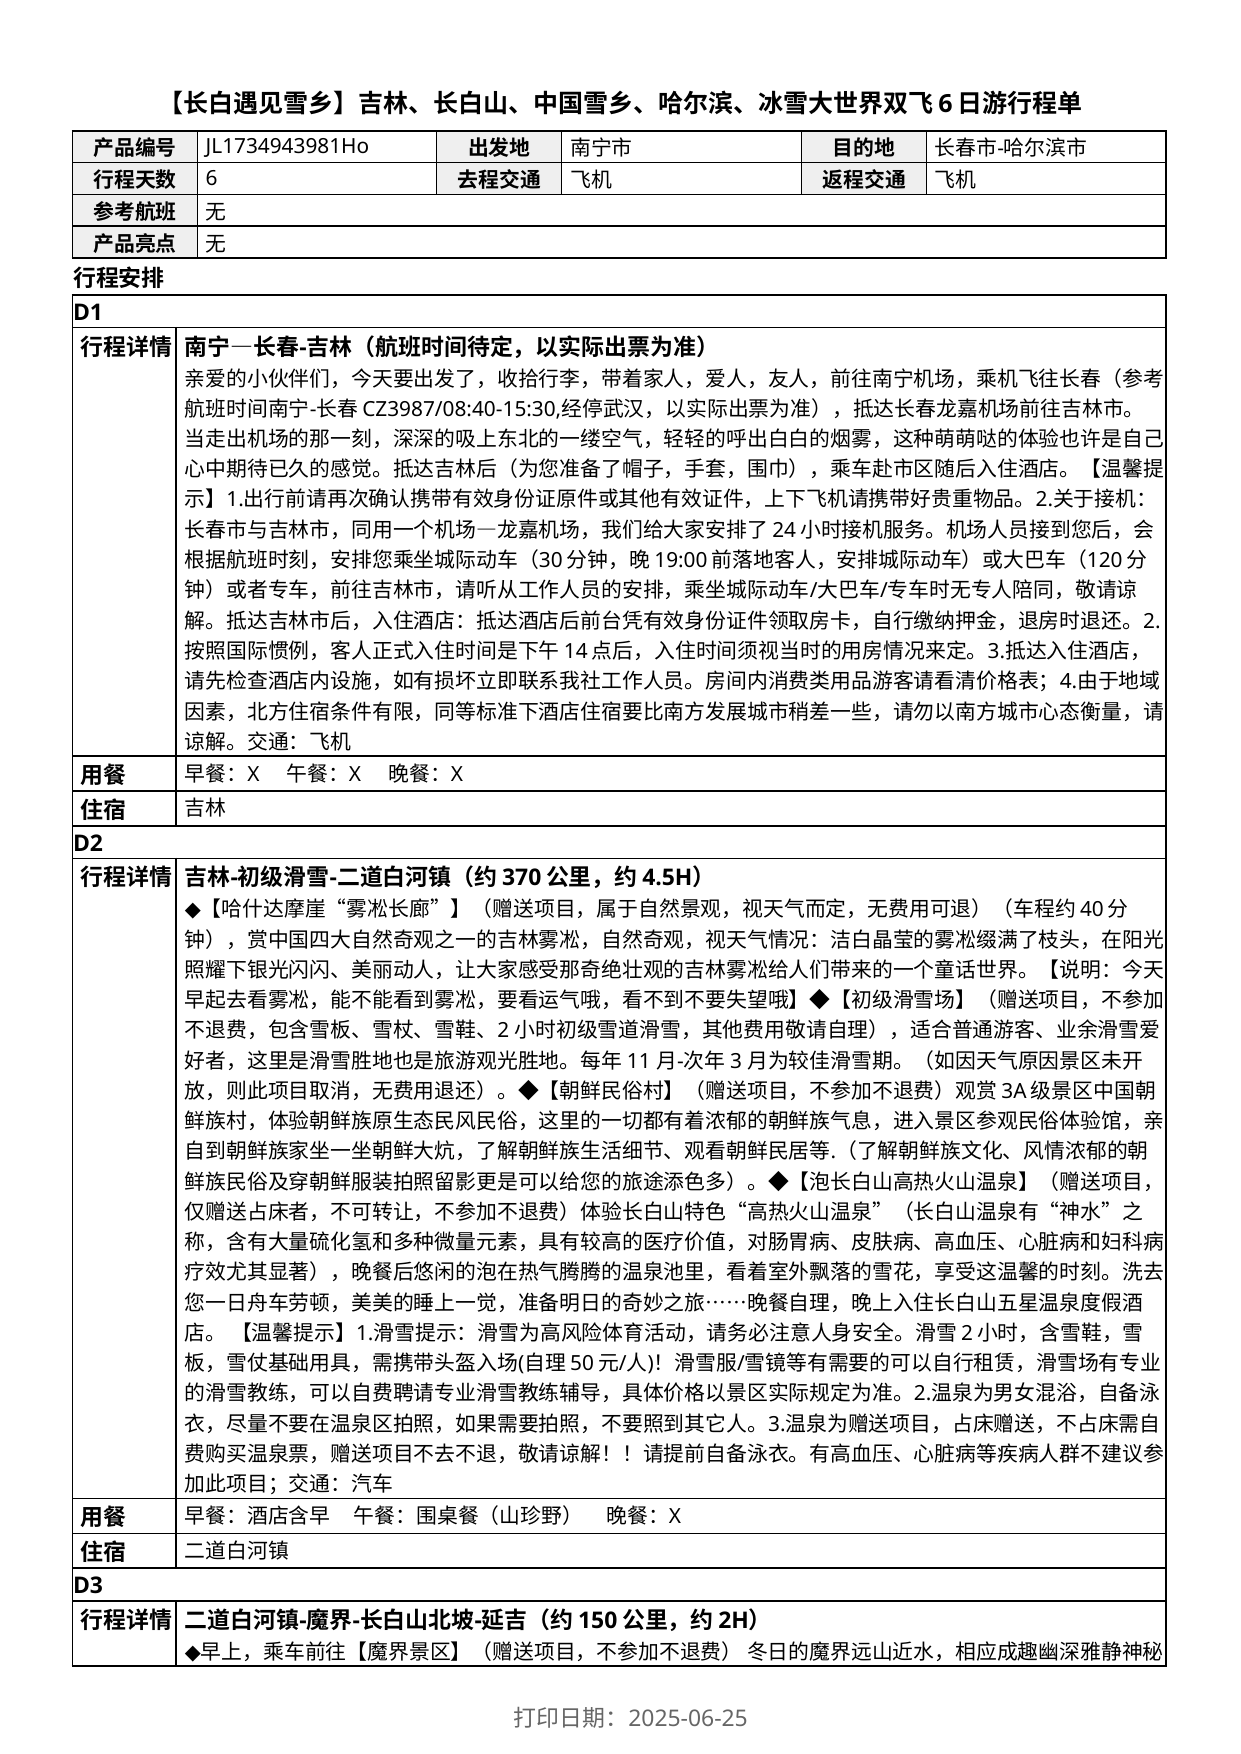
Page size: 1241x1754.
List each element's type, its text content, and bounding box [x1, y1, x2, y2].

table_cell 产品亮点 [73, 227, 197, 257]
table_cell D2 [73, 827, 1165, 858]
table_header 南宁市 [562, 132, 801, 162]
table_cell 行程详情 [73, 859, 175, 1498]
table_cell 吉林-初级滑雪-二道白河镇（约370公里，约4.5H） ◆【哈什达摩崖“雾凇长廊”】（赠送项目，属于自然景观，视天气而定，无费用可退）（车程约40分钟），赏中国四大自然奇观之一的吉林雾凇，自然奇观，视天气情况：洁白晶莹的雾凇缀满了枝头，在阳光照耀下银光闪闪、美丽动人，让大家感受那奇绝壮观的吉林雾凇给人们带来的一个童话世界。【说明：今天早起去看雾凇，能不能看到雾凇，要看运气哦，看不到不要失望哦】 [177, 859, 1165, 1498]
table_cell 早餐：X 午餐：X 晚餐：X [177, 757, 1165, 790]
table_cell 南宁—长春-吉林（航班时间待定，以实际出票为准） 亲爱的小伙伴们，今天要出发了，收拾行李，带着家人，爱人，友人，前往南宁机场，乘机飞往长春（参考航班时间南宁-长春CZ3987/08:40-15:30,经停武汉，以实际出票为准），抵达长春龙嘉机场前往吉林市。 [177, 328, 1165, 755]
text 行程安排 [73, 260, 1167, 293]
table_header 长春市-哈尔滨市 [927, 132, 1165, 162]
table_cell 行程详情 [73, 328, 175, 755]
table_cell 用餐 [73, 1499, 175, 1532]
table_cell 行程详情 [73, 1602, 175, 1665]
table_cell 6 [198, 163, 436, 194]
table_cell 飞机 [562, 163, 801, 194]
table_cell 行程天数 [73, 163, 197, 194]
table_cell 飞机 [927, 163, 1165, 194]
table_header 产品编号 [73, 132, 197, 162]
table_cell 用餐 [73, 757, 175, 790]
table_cell 住宿 [73, 792, 175, 825]
table_cell 去程交通 [437, 163, 561, 194]
table_cell D3 [73, 1569, 1165, 1600]
table_cell 参考航班 [73, 195, 197, 225]
table_header JL1734943981Ho [198, 132, 436, 162]
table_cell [177, 1602, 1165, 1665]
table_cell 住宿 [73, 1534, 175, 1567]
table_cell 吉林 [177, 792, 1165, 825]
table_header 目的地 [802, 132, 926, 162]
text 【长白遇见雪乡】吉林、长白山、中国雪乡、哈尔滨、冰雪大世界双飞6日游行程单 [73, 83, 1167, 119]
table_cell 早餐：酒店含早 午餐：围桌餐（山珍野） 晚餐：X [177, 1499, 1165, 1532]
table_cell 无 [198, 195, 1165, 225]
table_cell 返程交通 [802, 163, 926, 194]
table_header 出发地 [437, 132, 561, 162]
table_header D1 [73, 296, 1165, 327]
table_cell 二道白河镇 [177, 1534, 1165, 1567]
table_cell 无 [198, 227, 1165, 257]
